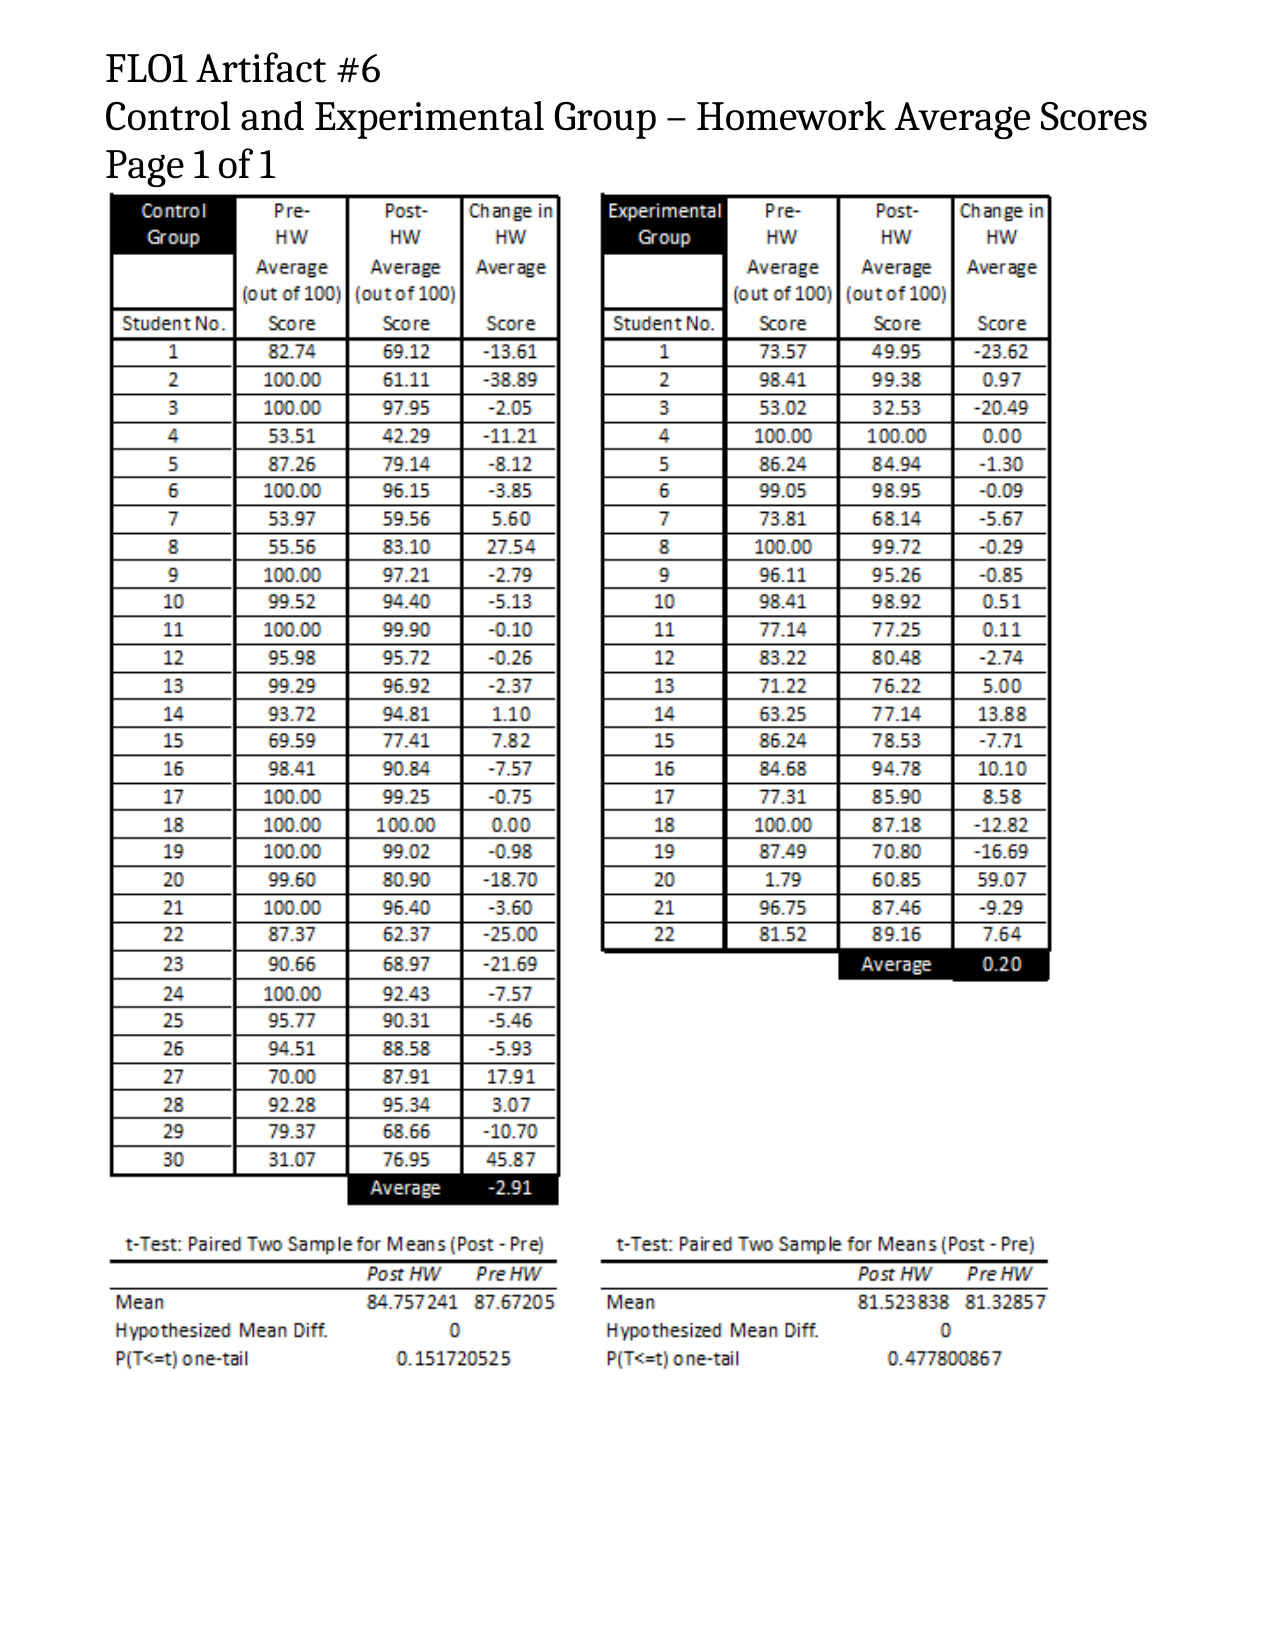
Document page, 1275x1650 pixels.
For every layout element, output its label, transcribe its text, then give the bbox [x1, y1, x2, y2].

text Control and Experimental Group – Homework Average Scores [105, 93, 1230, 141]
text FLO1 Artifact #6 [105, 45, 1230, 93]
text Page 1 of 1 [105, 141, 1230, 189]
